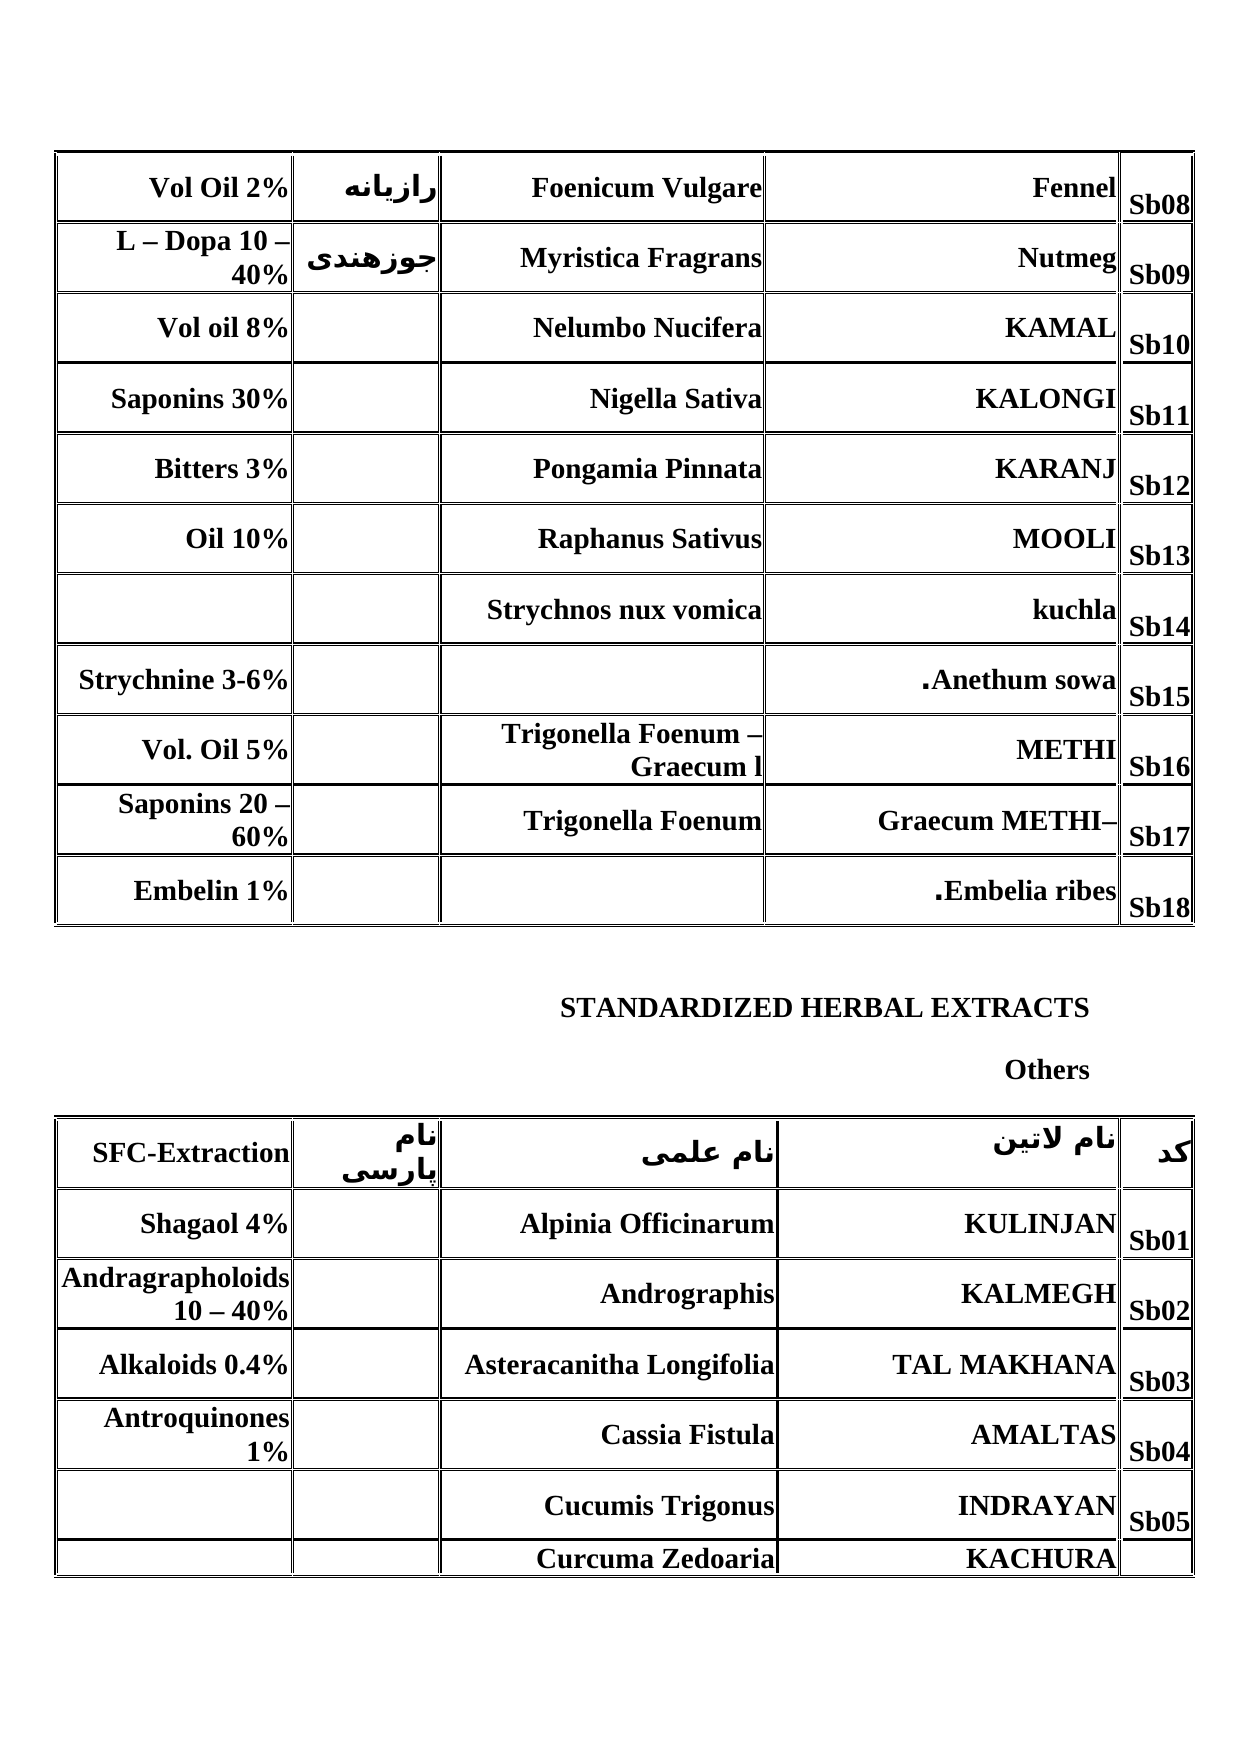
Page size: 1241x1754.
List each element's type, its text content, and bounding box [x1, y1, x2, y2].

table_cell رازیانه [292, 152, 440, 220]
table_cell Antroquinones 1% [58, 1401, 291, 1468]
table_cell INDRAYAN [777, 1468, 1119, 1538]
table_cell Alpinia Officinarum [442, 1190, 776, 1257]
table_cell Sb14 [1119, 572, 1193, 642]
table_cell Cucumis Trigonus [442, 1471, 776, 1538]
table_cell [294, 786, 438, 853]
table_cell METHI [766, 713, 1118, 783]
table_cell Myristica Fragrans [442, 224, 763, 291]
table_cell [294, 505, 438, 572]
table_cell KARANJ [766, 431, 1118, 502]
table_cell [58, 1471, 291, 1538]
table_header نام پارسی [292, 1117, 440, 1186]
table_cell MOOLI [765, 502, 1119, 572]
table_cell Sb12 [1121, 431, 1192, 502]
table_cell [440, 857, 765, 923]
table_cell [294, 575, 438, 642]
table_cell [294, 1190, 438, 1257]
table_header نام علمی [440, 1119, 777, 1186]
table_cell KULINJAN [779, 1186, 1118, 1257]
table_cell Sb04 [1121, 1397, 1192, 1468]
table_cell [294, 294, 438, 361]
table_header SFC-Extraction [56, 1119, 292, 1186]
table_cell [56, 1541, 292, 1575]
table_cell Nelumbo Nucifera [442, 294, 763, 361]
table_cell [292, 1538, 440, 1575]
table_cell Sb13 [1119, 502, 1193, 572]
table_cell Sb08 [1121, 153, 1193, 220]
table_cell L – Dopa 10 – 40% [58, 224, 291, 291]
table_cell Sb16 [1121, 713, 1192, 783]
table_cell KAMAL [765, 291, 1119, 361]
table_cell Asteracanitha Longifolia [442, 1330, 776, 1397]
table_cell Sb18 [1121, 853, 1193, 923]
table_header کد [1121, 1119, 1193, 1186]
table_cell Cassia Fistula [442, 1401, 776, 1468]
table_cell [442, 646, 763, 712]
table_cell Sb10 [1119, 291, 1193, 361]
table_cell KALMEGH [777, 1257, 1119, 1327]
table_cell Vol Oil 2% [56, 153, 292, 220]
table_cell [294, 646, 438, 712]
table_cell kuchla [765, 572, 1119, 642]
table_cell [294, 1401, 438, 1468]
table_cell Strychnine 3-6% [58, 646, 291, 712]
table_header نام لاتین [777, 1119, 1118, 1186]
table_cell Sb01 [1121, 1186, 1192, 1257]
table_cell Sb03 [1121, 1327, 1191, 1397]
table_cell Sb15 [1121, 642, 1192, 712]
table_cell Vol. Oil 5% [58, 716, 291, 783]
table_cell [294, 435, 438, 502]
table_cell Saponins 20 – 60% [58, 786, 291, 853]
table_cell Sb02 [1119, 1257, 1193, 1327]
table_cell AMALTAS [779, 1397, 1118, 1468]
table_cell Fennel [765, 153, 1118, 220]
table_cell Sb06 [1119, 1538, 1193, 1575]
table_cell –Graecum METHI [766, 783, 1119, 853]
table_cell Bitters 3% [58, 435, 291, 502]
table_cell Sb05 [1119, 1468, 1193, 1538]
table_cell Sb17 [1119, 783, 1191, 853]
table_cell [294, 364, 438, 431]
table_cell Nutmeg [766, 220, 1118, 291]
table_cell Oil 10% [58, 505, 291, 572]
table_cell Shagaol 4% [58, 1190, 291, 1257]
table_cell Strychnos nux vomica [442, 575, 763, 642]
table_cell Trigonella Foenum [442, 786, 763, 853]
table_cell Embelia ribes. [765, 853, 1118, 923]
table_cell [58, 575, 291, 642]
table_cell جوزهندی [294, 224, 438, 291]
table_cell [294, 1471, 438, 1538]
table_cell KALONGI [766, 361, 1118, 431]
table_cell [294, 1330, 438, 1397]
table_cell Vol oil 8% [58, 294, 291, 361]
table_cell [294, 716, 438, 783]
table_cell Raphanus Sativus [442, 505, 763, 572]
table_cell Andragrapholoids 10 – 40% [58, 1260, 291, 1327]
table_cell Embelin 1% [56, 857, 292, 923]
table_cell Alkaloids 0.4% [58, 1330, 291, 1397]
table_cell KACHURA [777, 1538, 1119, 1575]
table_cell Andrographis [442, 1260, 776, 1327]
table_cell Anethum sowa. [766, 642, 1118, 712]
text STANDARDIZED HERBAL EXTRACTS [150, 990, 1090, 1023]
table_cell Pongamia Pinnata [442, 435, 763, 502]
table_cell Saponins 30% [58, 364, 291, 431]
table_cell Nigella Sativa [442, 364, 763, 431]
text Others [150, 1052, 1090, 1086]
table_cell TAL MAKHANA [779, 1327, 1118, 1397]
table_cell Sb11 [1121, 361, 1191, 431]
table_cell Foenicum Vulgare [440, 153, 765, 220]
table_cell [294, 1260, 438, 1327]
table_cell Trigonella Foenum –Graecum l [442, 716, 763, 783]
table_cell Sb09 [1121, 220, 1192, 291]
table_cell [292, 853, 440, 923]
table_cell Curcuma Zedoaria [440, 1541, 777, 1575]
